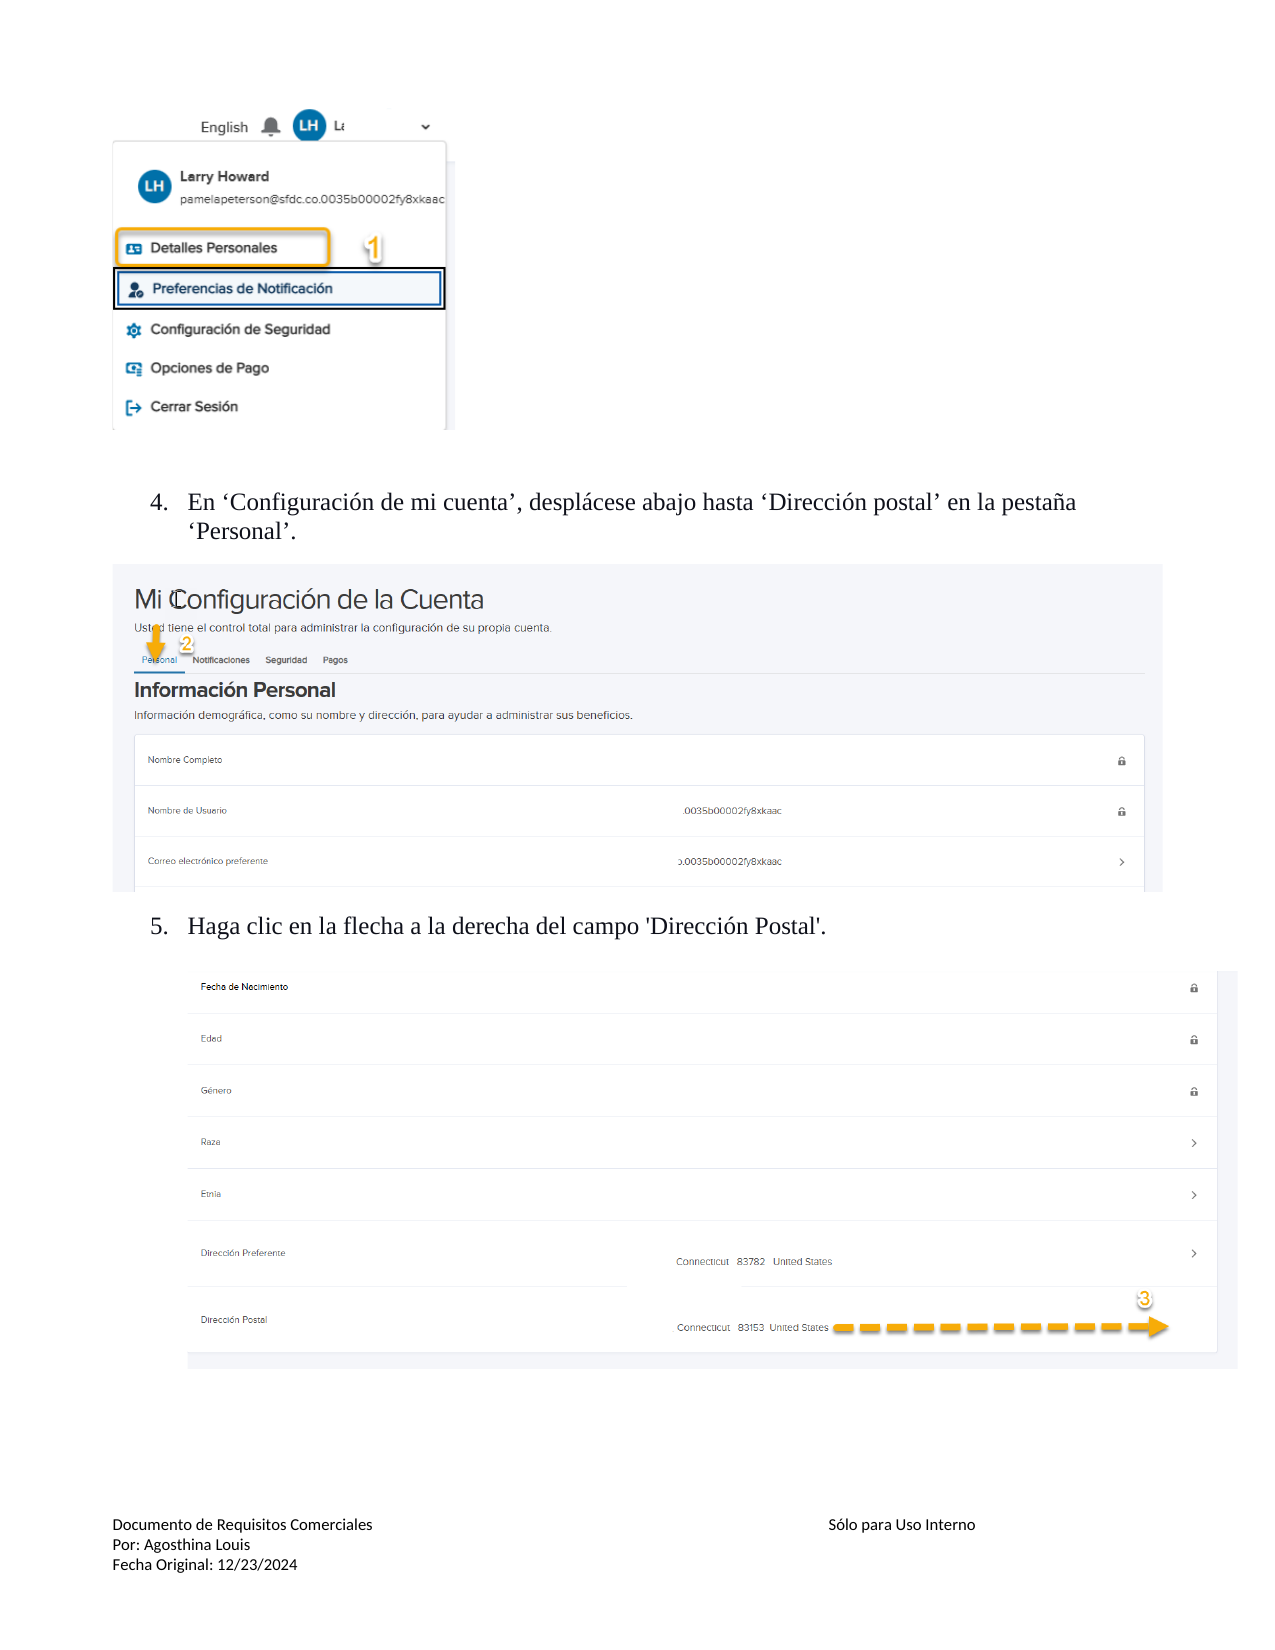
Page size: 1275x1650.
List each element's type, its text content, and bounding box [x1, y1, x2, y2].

picture [112, 564, 1163, 892]
list En ‘Configuración de mi cuenta’, desplácese abajo hasta ‘Dirección postal’ en la pestaña ‘Personal’. [150, 487, 1162, 545]
picture [112, 105, 456, 430]
list Haga clic en la flecha a la derecha del campo 'Dirección Postal'. [150, 911, 1162, 940]
picture [187, 971, 1238, 1369]
